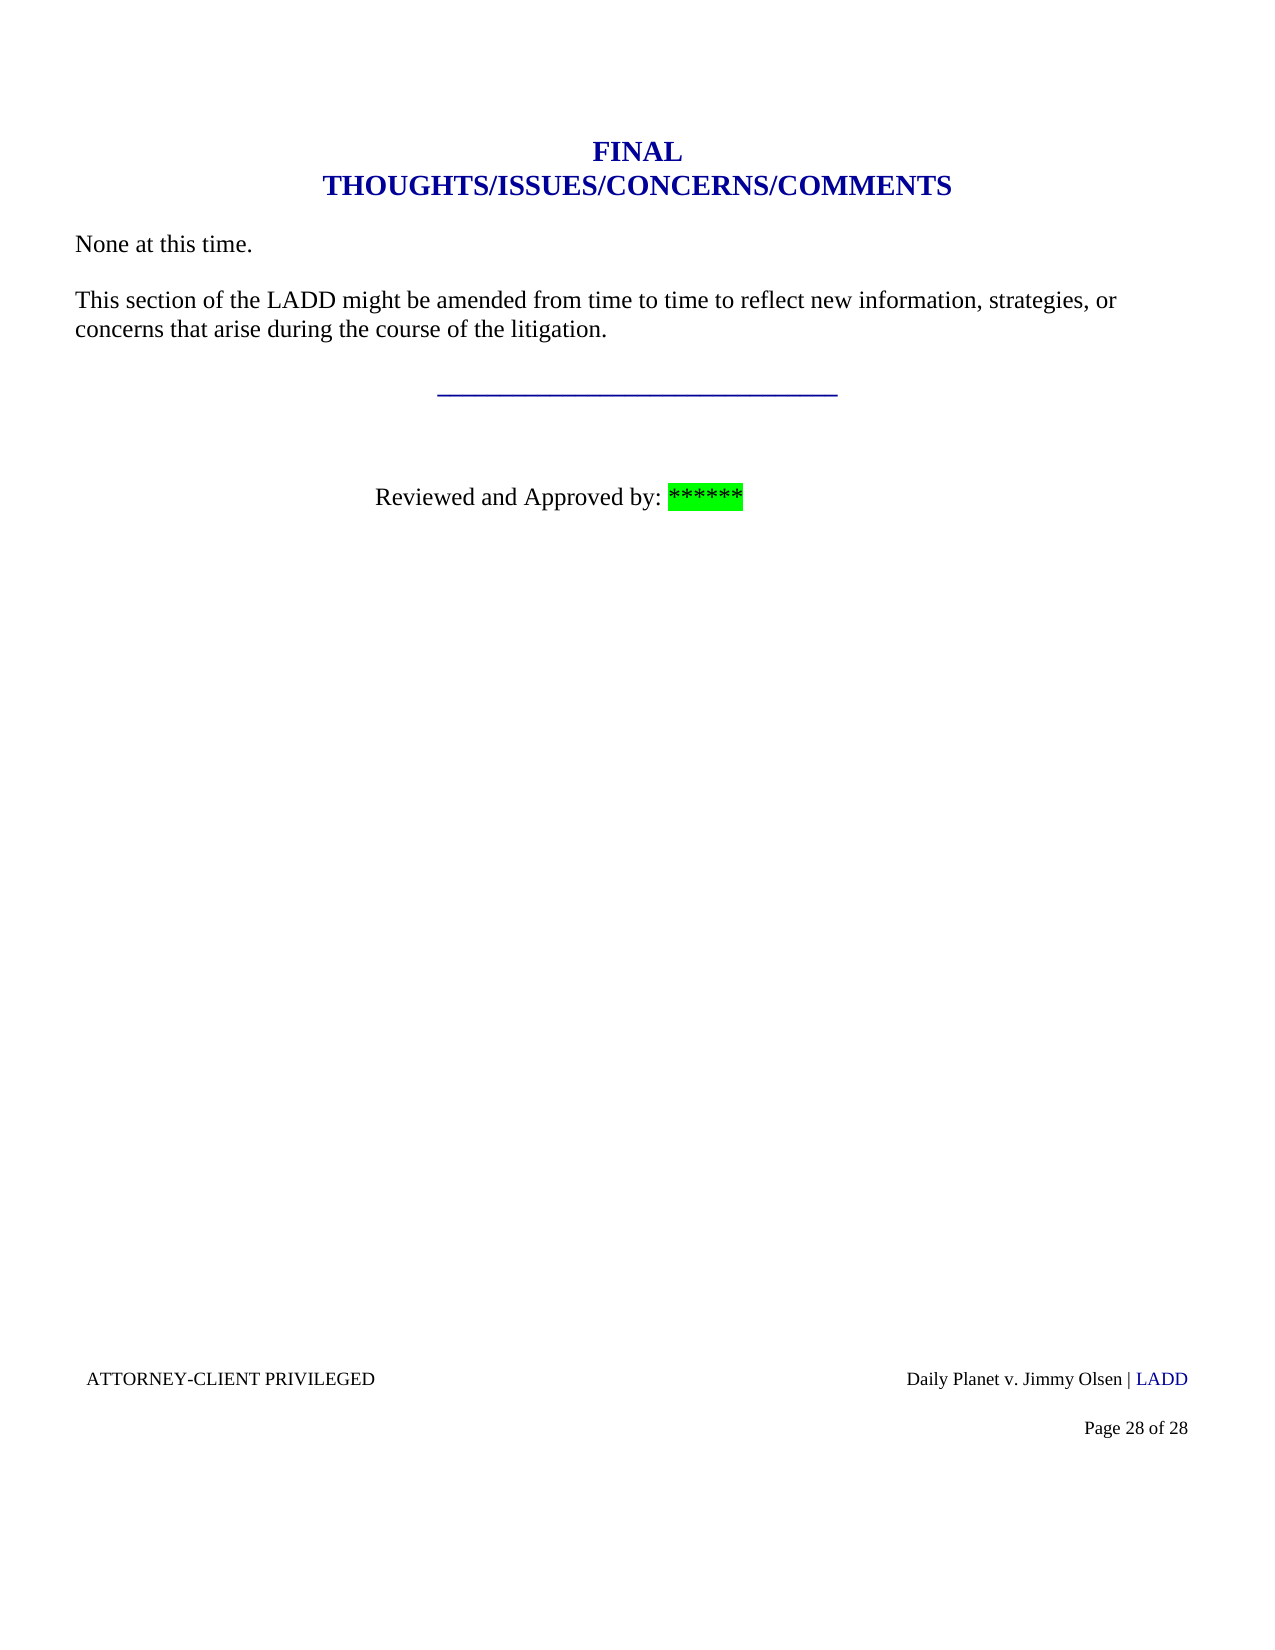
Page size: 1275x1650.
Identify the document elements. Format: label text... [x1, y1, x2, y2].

text ________________________________ [357, 370, 918, 399]
text None at this time. [75, 229, 1200, 257]
text Reviewed and Approved by: ****** [375, 482, 1200, 511]
subtitle FINAL THOUGHTS/ISSUES/CONCERNS/COMMENTS [75, 101, 1200, 201]
text This section of the LADD might be amended from time to time to reflect new information, strategies, or concerns that arise during the course of the litigation. [75, 285, 1200, 342]
